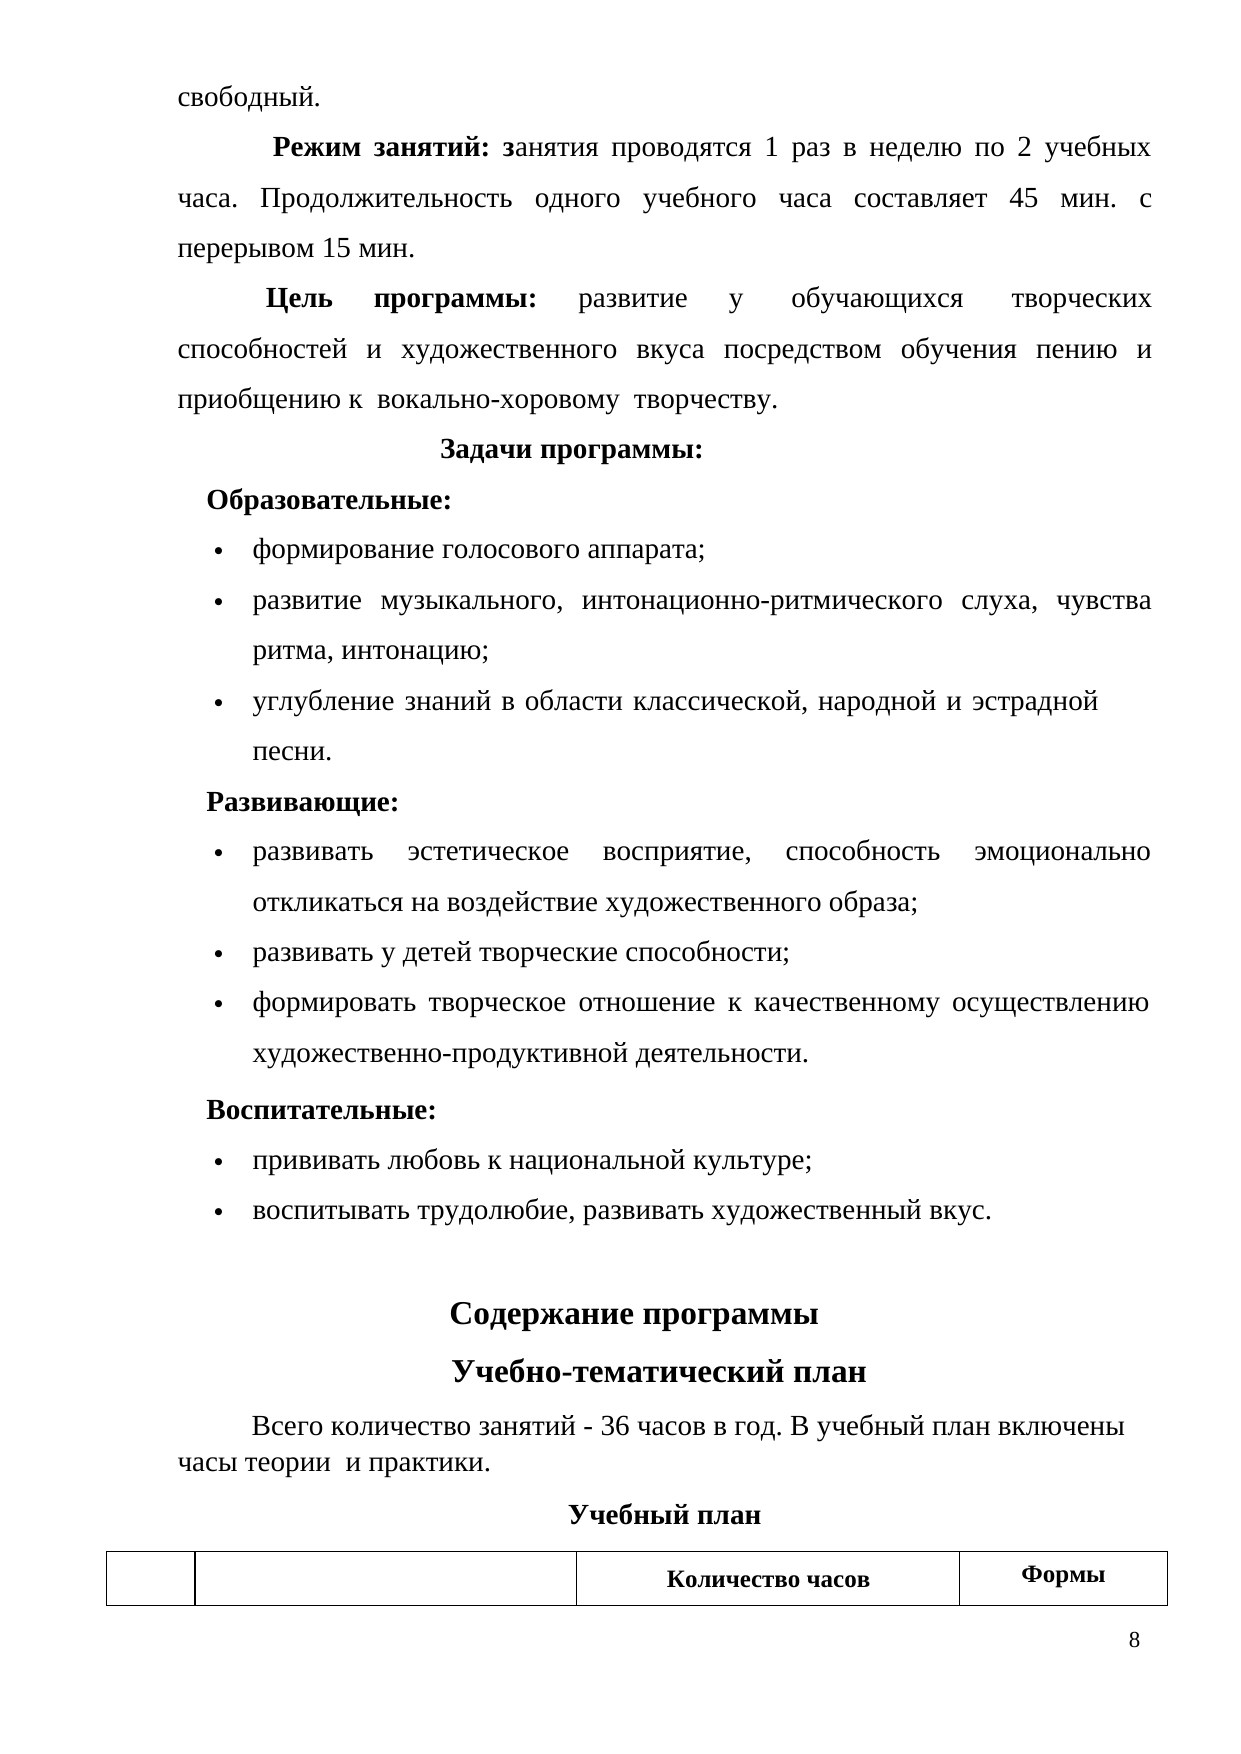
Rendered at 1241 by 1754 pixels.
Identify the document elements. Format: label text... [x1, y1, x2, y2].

text Учебно-тематический план [451, 1351, 1194, 1389]
subtitle Воспитательные: [206, 1092, 1194, 1126]
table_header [960, 1552, 1167, 1605]
list прививать любовь к национальной культуре; [215, 1142, 1194, 1176]
text Режим занятий: занятия проводятся 1 раз в неделю по 2 учебных часа. Продолжительность одного учебного часа составляет 45 мин. с перерывом 15 мин. [177, 129, 1152, 264]
text Всего количество занятий - 36 часов в год. В учебный план включены часы теории и практики. [177, 1408, 1141, 1477]
list воспитывать трудолюбие, развивать художественный вкус. [215, 1192, 1194, 1226]
subtitle Задачи программы: Образовательные: [206, 432, 704, 515]
list формирование голосового аппарата; [215, 532, 1194, 565]
list углубление знаний в области классической, народной и эстрадной песни. [215, 683, 1151, 766]
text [177, 79, 1152, 113]
list развитие музыкального, интонационно-ритмического слуха, чувства ритма, интонацию; [215, 582, 1152, 666]
list развивать у детей творческие способности; [215, 934, 1194, 968]
list развивать эстетическое восприятие, способность эмоционально откликаться на воздействие художественного образа; [215, 833, 1152, 917]
text Цель программы: развитие у обучающихся творческих способностей и художественного вкуса посредством обучения пению и приобщению к вокально-хоровому творчеству. [177, 280, 1152, 414]
list формировать творческое отношение к качественному осуществлению художественно-продуктивной деятельности. [215, 984, 1152, 1068]
table_header Количество часов [577, 1552, 959, 1605]
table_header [196, 1552, 576, 1605]
table_header № п/п [107, 1552, 194, 1605]
subtitle Содержание программы [449, 1293, 1194, 1332]
subtitle Развивающие: [206, 784, 1194, 817]
subtitle Учебный план [566, 1497, 763, 1531]
